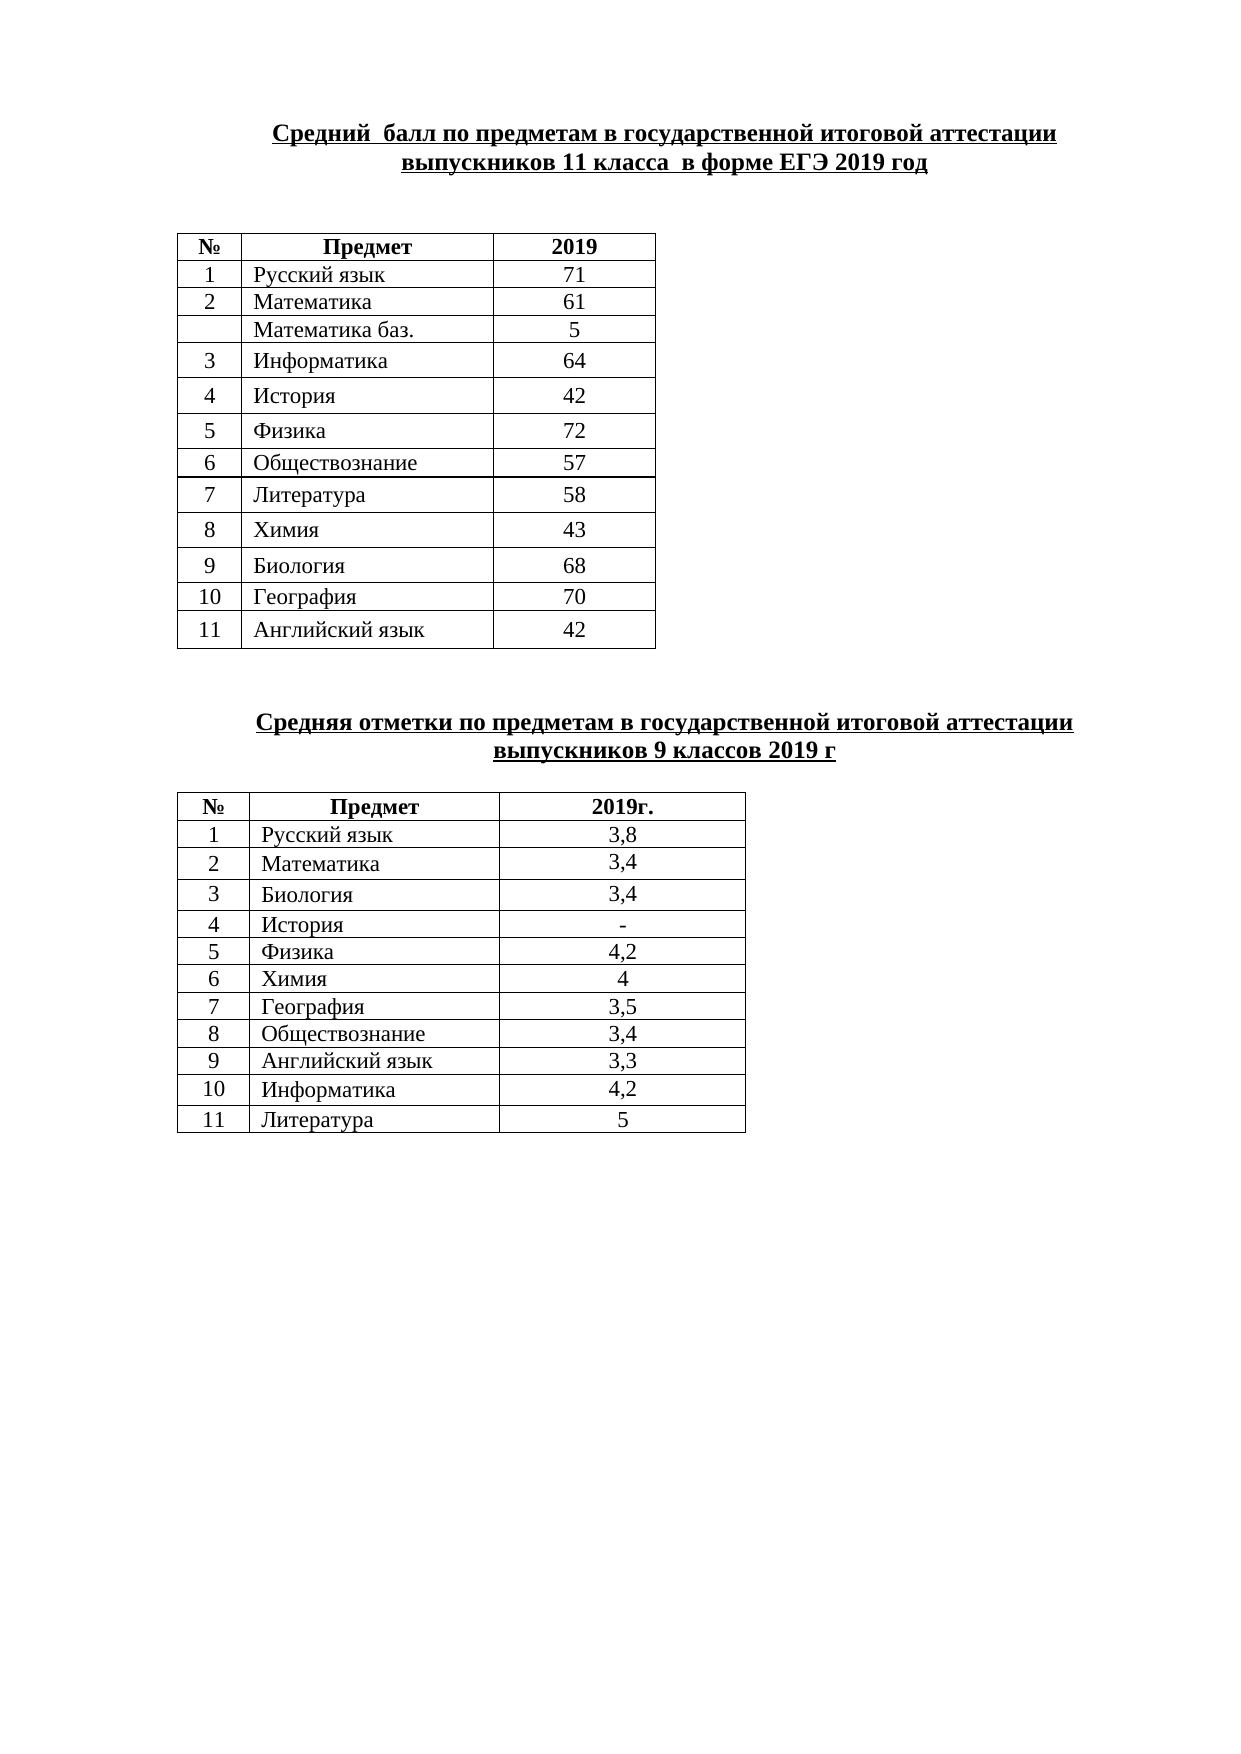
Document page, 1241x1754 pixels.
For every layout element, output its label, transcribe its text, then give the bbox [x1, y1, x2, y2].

table_cell 9 [178, 548, 241, 582]
table_cell Химия [250, 965, 499, 992]
table_cell 64 [494, 343, 655, 377]
table_cell География [242, 583, 493, 609]
table_cell 7 [178, 993, 249, 1019]
table_cell 68 [494, 548, 655, 582]
table_cell 7 [178, 478, 241, 512]
table_cell 3,4 [500, 1020, 745, 1047]
table_cell 3,5 [500, 993, 745, 1019]
table_header № [178, 234, 241, 260]
table_cell Русский язык [250, 821, 499, 847]
table_cell 3,3 [500, 1048, 745, 1074]
table_cell 61 [494, 288, 655, 314]
table_cell 4 [178, 378, 241, 412]
table_cell Обществознание [242, 449, 493, 476]
table_cell 3,4 [500, 848, 745, 879]
table_cell 4,2 [500, 938, 745, 964]
table_cell 6 [178, 965, 249, 992]
table_header 2019 [494, 234, 655, 260]
table_cell Английский язык [242, 611, 493, 648]
table_cell Русский язык [242, 261, 493, 287]
table_cell Химия [242, 513, 493, 547]
table_cell 42 [494, 611, 655, 648]
table_header Предмет [242, 234, 493, 260]
table_cell 2 [178, 848, 249, 879]
table_cell [178, 316, 241, 342]
table_cell 5 [178, 414, 241, 448]
table_cell 4 [500, 965, 745, 992]
table_cell 5 [494, 316, 655, 342]
table_header № [178, 793, 249, 819]
table_cell 43 [494, 513, 655, 547]
table_cell Обществознание [250, 1020, 499, 1047]
table_cell История [250, 911, 499, 937]
table_cell Английский язык [250, 1048, 499, 1074]
table_cell 9 [178, 1048, 249, 1074]
text выпускников 11 класса в форме ЕГЭ 2019 год [177, 147, 1152, 176]
text Средняя отметки по предметам в государственной итоговой аттестации выпускников 9 классов 2019 г [177, 707, 1152, 764]
table_cell Физика [242, 414, 493, 448]
table_cell 10 [178, 1075, 249, 1104]
table_cell 58 [494, 478, 655, 512]
table_cell Биология [250, 880, 499, 909]
table_cell 3 [178, 343, 241, 377]
table_cell Математика [250, 848, 499, 879]
table_cell 3,8 [500, 821, 745, 847]
table_cell Математика [242, 288, 493, 314]
table_cell 2 [178, 288, 241, 314]
table_cell 1 [178, 261, 241, 287]
table_cell 1 [178, 821, 249, 847]
text Средний балл по предметам в государственной итоговой аттестации [177, 118, 1152, 147]
table_cell 3 [178, 880, 249, 909]
table_cell География [250, 993, 499, 1019]
table_cell 70 [494, 583, 655, 609]
table_cell 5 [178, 938, 249, 964]
table_cell Физика [250, 938, 499, 964]
table_cell - [500, 911, 745, 937]
table_cell Информатика [242, 343, 493, 377]
table_cell Биология [242, 548, 493, 582]
table_header 2019г. [500, 793, 745, 819]
table_cell История [242, 378, 493, 412]
table_cell 5 [500, 1106, 745, 1132]
table_cell Математика баз. [242, 316, 493, 342]
table_cell Литература [242, 478, 493, 512]
table_cell 57 [494, 449, 655, 476]
table_cell 6 [178, 449, 241, 476]
table_cell Литература [250, 1106, 499, 1132]
table_cell Информатика [250, 1075, 499, 1104]
table_cell 8 [178, 1020, 249, 1047]
table_cell 42 [494, 378, 655, 412]
table_cell 11 [178, 1106, 249, 1132]
table_cell 3,4 [500, 880, 745, 909]
table_cell 8 [178, 513, 241, 547]
table_cell 72 [494, 414, 655, 448]
table_cell 4 [178, 911, 249, 937]
table_cell 4,2 [500, 1075, 745, 1104]
table_cell 11 [178, 611, 241, 648]
table_header Предмет [250, 793, 499, 819]
table_cell 71 [494, 261, 655, 287]
table_cell 10 [178, 583, 241, 609]
